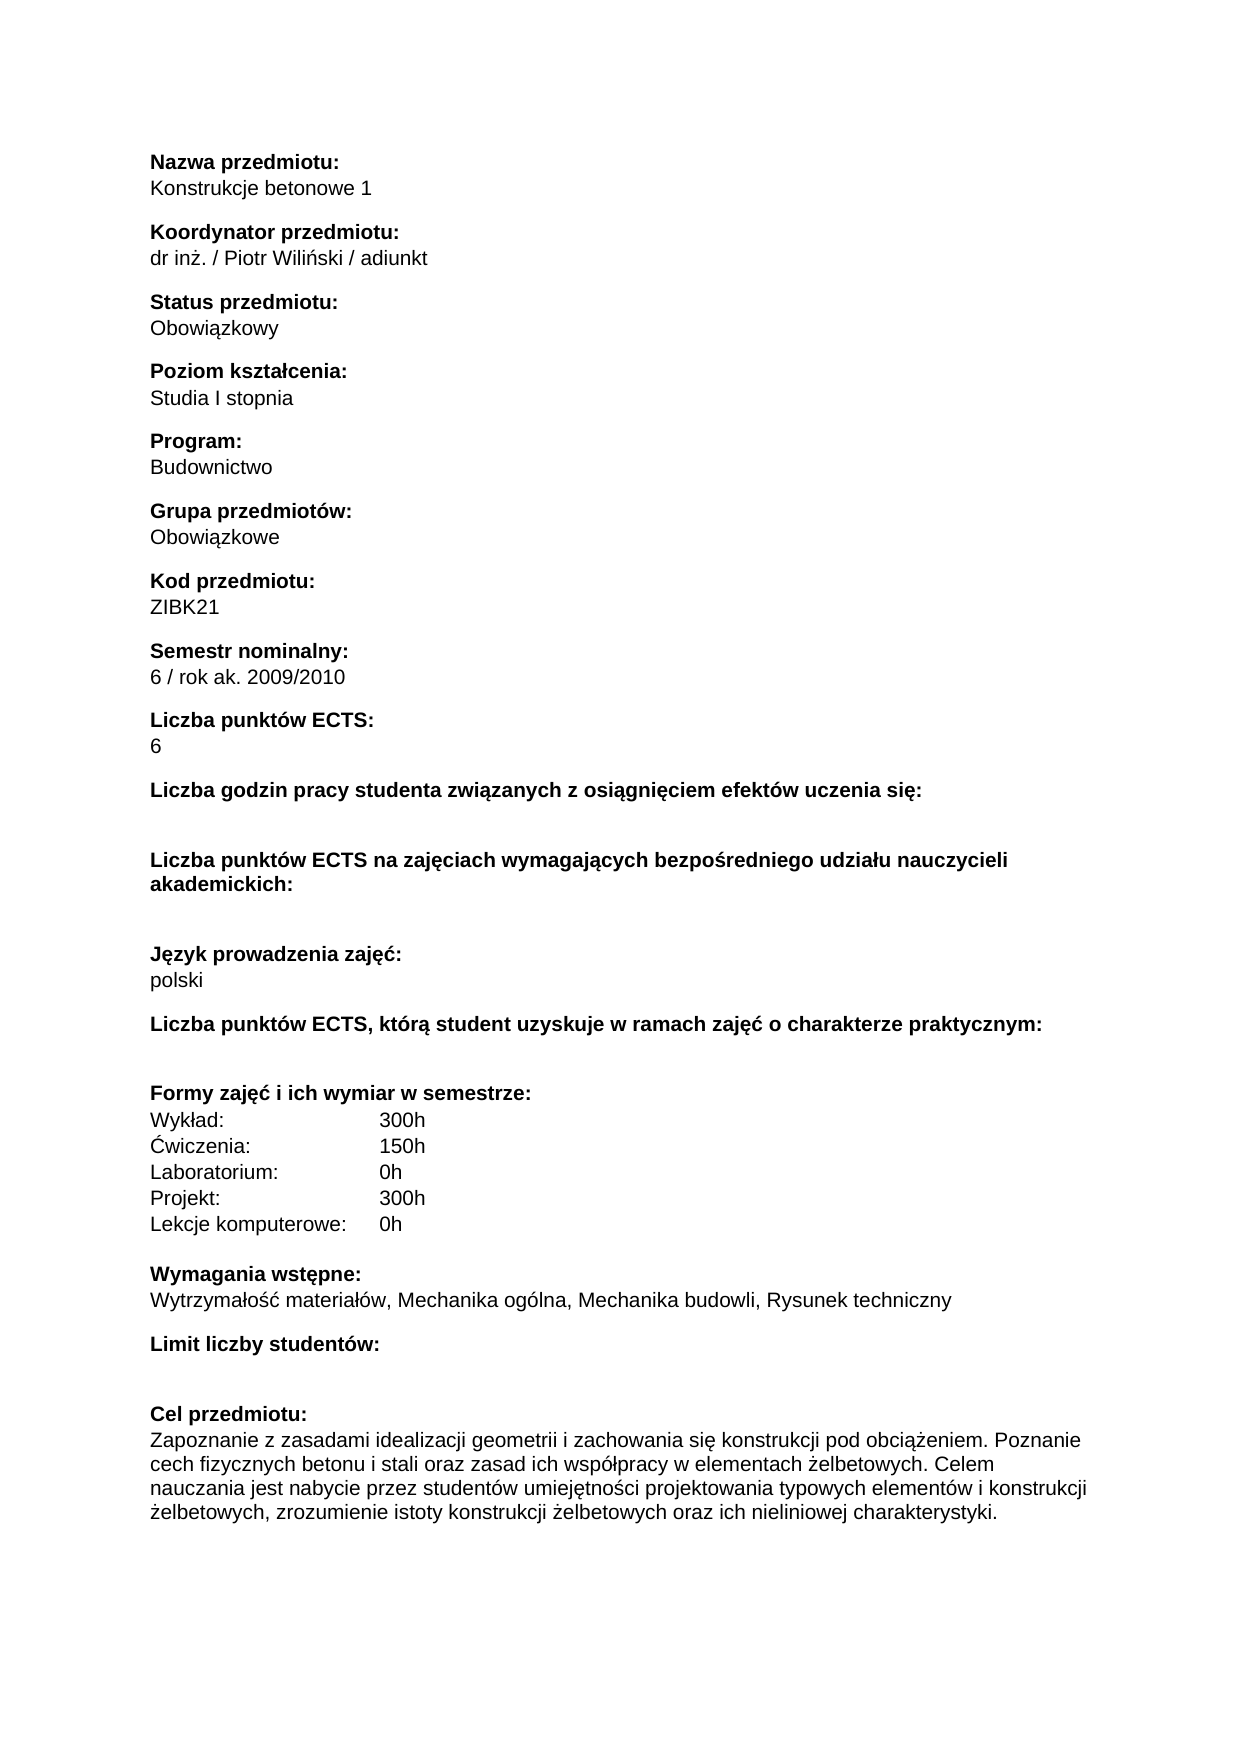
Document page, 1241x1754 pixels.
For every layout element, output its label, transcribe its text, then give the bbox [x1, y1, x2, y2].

text 6 [150, 734, 1090, 758]
text Cel przedmiotu: [150, 1402, 1090, 1426]
text Nazwa przedmiotu: [150, 150, 1090, 174]
text Liczba punktów ECTS na zajęciach wymagających bezpośredniego udziału nauczycieli akademickich: [150, 848, 1090, 896]
text Liczba punktów ECTS, którą student uzyskuje w ramach zajęć o charakterze praktycznym: [150, 1011, 1090, 1035]
table_header Wykład: [140, 1108, 367, 1132]
text Wytrzymałość materiałów, Mechanika ogólna, Mechanika budowli, Rysunek techniczny [150, 1288, 1090, 1312]
text polski [150, 968, 1090, 992]
text Obowiązkowy [150, 316, 1090, 339]
text Język prowadzenia zajęć: [150, 942, 1090, 966]
text Program: [150, 429, 1090, 453]
text Liczba godzin pracy studenta związanych z osiągnięciem efektów uczenia się: [150, 778, 1090, 802]
table_cell Ćwiczenia: [140, 1134, 367, 1158]
text Formy zajęć i ich wymiar w semestrze: [150, 1081, 1090, 1105]
table_header 300h [369, 1108, 597, 1132]
table_cell Laboratorium: [140, 1160, 367, 1184]
text Poziom kształcenia: [150, 359, 1090, 383]
table_cell 0h [369, 1210, 597, 1236]
text Obowiązkowe [150, 525, 1090, 549]
text dr inż. / Piotr Wiliński / adiunkt [150, 246, 1090, 270]
table_cell 300h [369, 1184, 597, 1210]
text Konstrukcje betonowe 1 [150, 176, 1090, 200]
text Semestr nominalny: [150, 638, 1090, 662]
table_cell Lekcje komputerowe: [140, 1212, 367, 1236]
table_cell 150h [369, 1132, 597, 1158]
text Koordynator przedmiotu: [150, 220, 1090, 244]
text Grupa przedmiotów: [150, 499, 1090, 523]
text Studia I stopnia [150, 385, 1090, 409]
text Kod przedmiotu: [150, 569, 1090, 593]
text Wymagania wstępne: [150, 1262, 1090, 1286]
text Budownictwo [150, 455, 1090, 479]
text Zapoznanie z zasadami idealizacji geometrii i zachowania się konstrukcji pod obciążeniem. Poznanie cech fizycznych betonu i stali oraz zasad ich współpracy w elementach żelbetowych. Celem nauczania jest nabycie przez studentów umiejętności projektowania typowych elementów i konstrukcji żelbetowych, zrozumienie istoty konstrukcji żelbetowych oraz ich nieliniowej charakterystyki. [150, 1428, 1090, 1523]
text Limit liczby studentów: [150, 1332, 1090, 1356]
text Liczba punktów ECTS: [150, 708, 1090, 732]
text ZIBK21 [150, 595, 1090, 619]
text 6 / rok ak. 2009/2010 [150, 664, 1090, 688]
text Status przedmiotu: [150, 289, 1090, 313]
table_cell 0h [369, 1158, 597, 1184]
table_cell Projekt: [140, 1186, 367, 1210]
